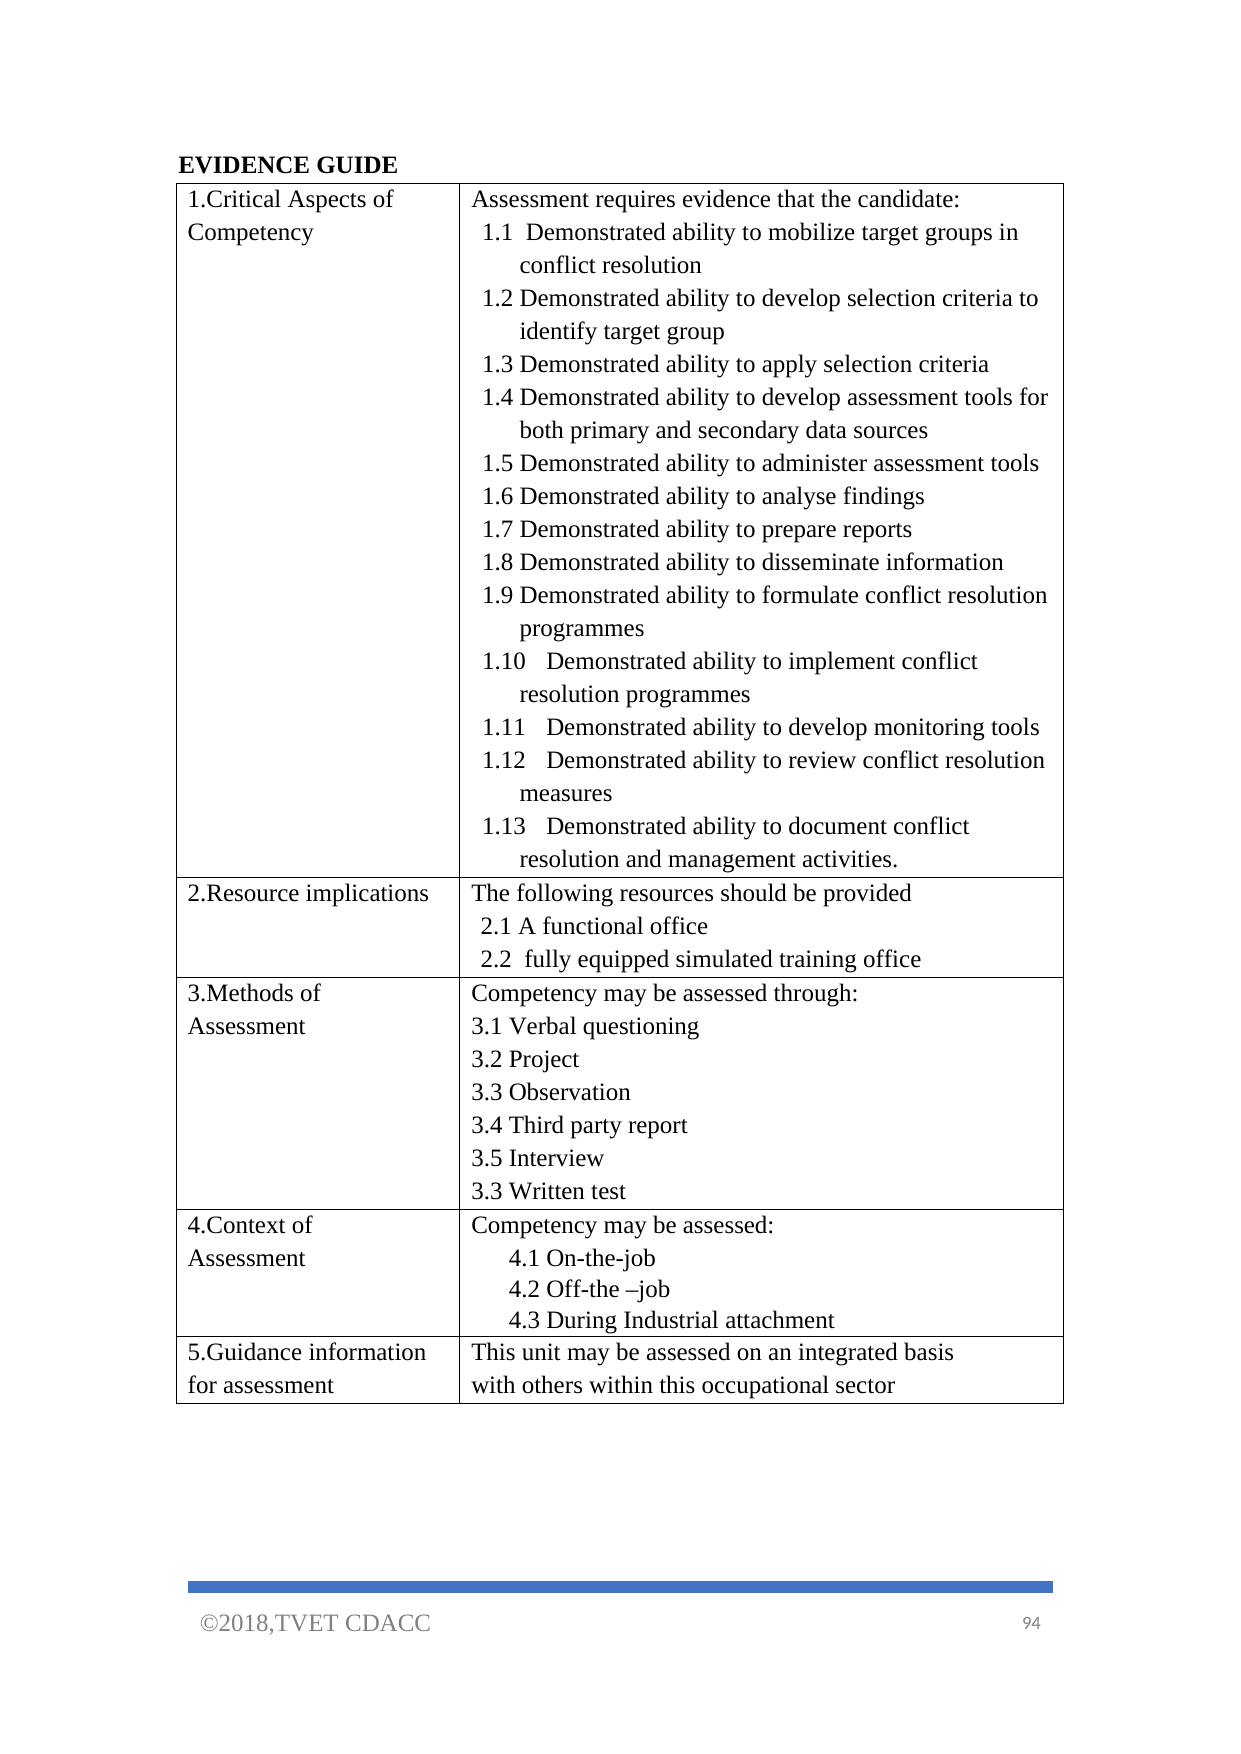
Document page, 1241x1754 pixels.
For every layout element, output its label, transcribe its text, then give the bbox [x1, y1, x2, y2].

table_cell 4.Context of Assessment [177, 1210, 459, 1336]
table_header Assessment requires evidence that the candidate: Demonstrated ability to mobilize target groups in conflict resolution Demonstrated ability to develop selection criteria to identify target group Demonstrated ability to apply selection criteria Demonstrated ability to develop assessment tools for both primary and secondary data sources Demonstrated ability to administer assessment tools Demonstrated ability to analyse findings Demonstrated ability to prepare reports Demonstrated ability to disseminate information Demonstrated ability to formulate conflict resolution programmes Demonstrated ability to implement conflict resolution programmes Demonstrated ability to develop monitoring tools Demonstrated ability to review conflict resolution measures Demonstrated ability to document conflict resolution and management activities. [460, 184, 1063, 877]
table_cell The following resources should be provided A functional office fully equipped simulated training office [460, 878, 1063, 977]
table_cell 2.Resource implications [177, 878, 459, 977]
table_cell 5.Guidance information for assessment [177, 1337, 459, 1403]
table_cell 3.Methods of Assessment [177, 978, 459, 1209]
table_cell Competency may be assessed through: 3.1 Verbal questioning 3.2 Project 3.3 Observation 3.4 Third party report 3.5 Interview Written test [460, 978, 1063, 1209]
table_cell This unit may be assessed on an integrated basis with others within this occupational sector [460, 1337, 1063, 1403]
table_cell Competency may be assessed: On-the-job Off-the –job During Industrial attachment [460, 1210, 1063, 1336]
text EVIDENCE GUIDE [178, 150, 1053, 179]
table_header 1.Critical Aspects of Competency [177, 184, 459, 877]
